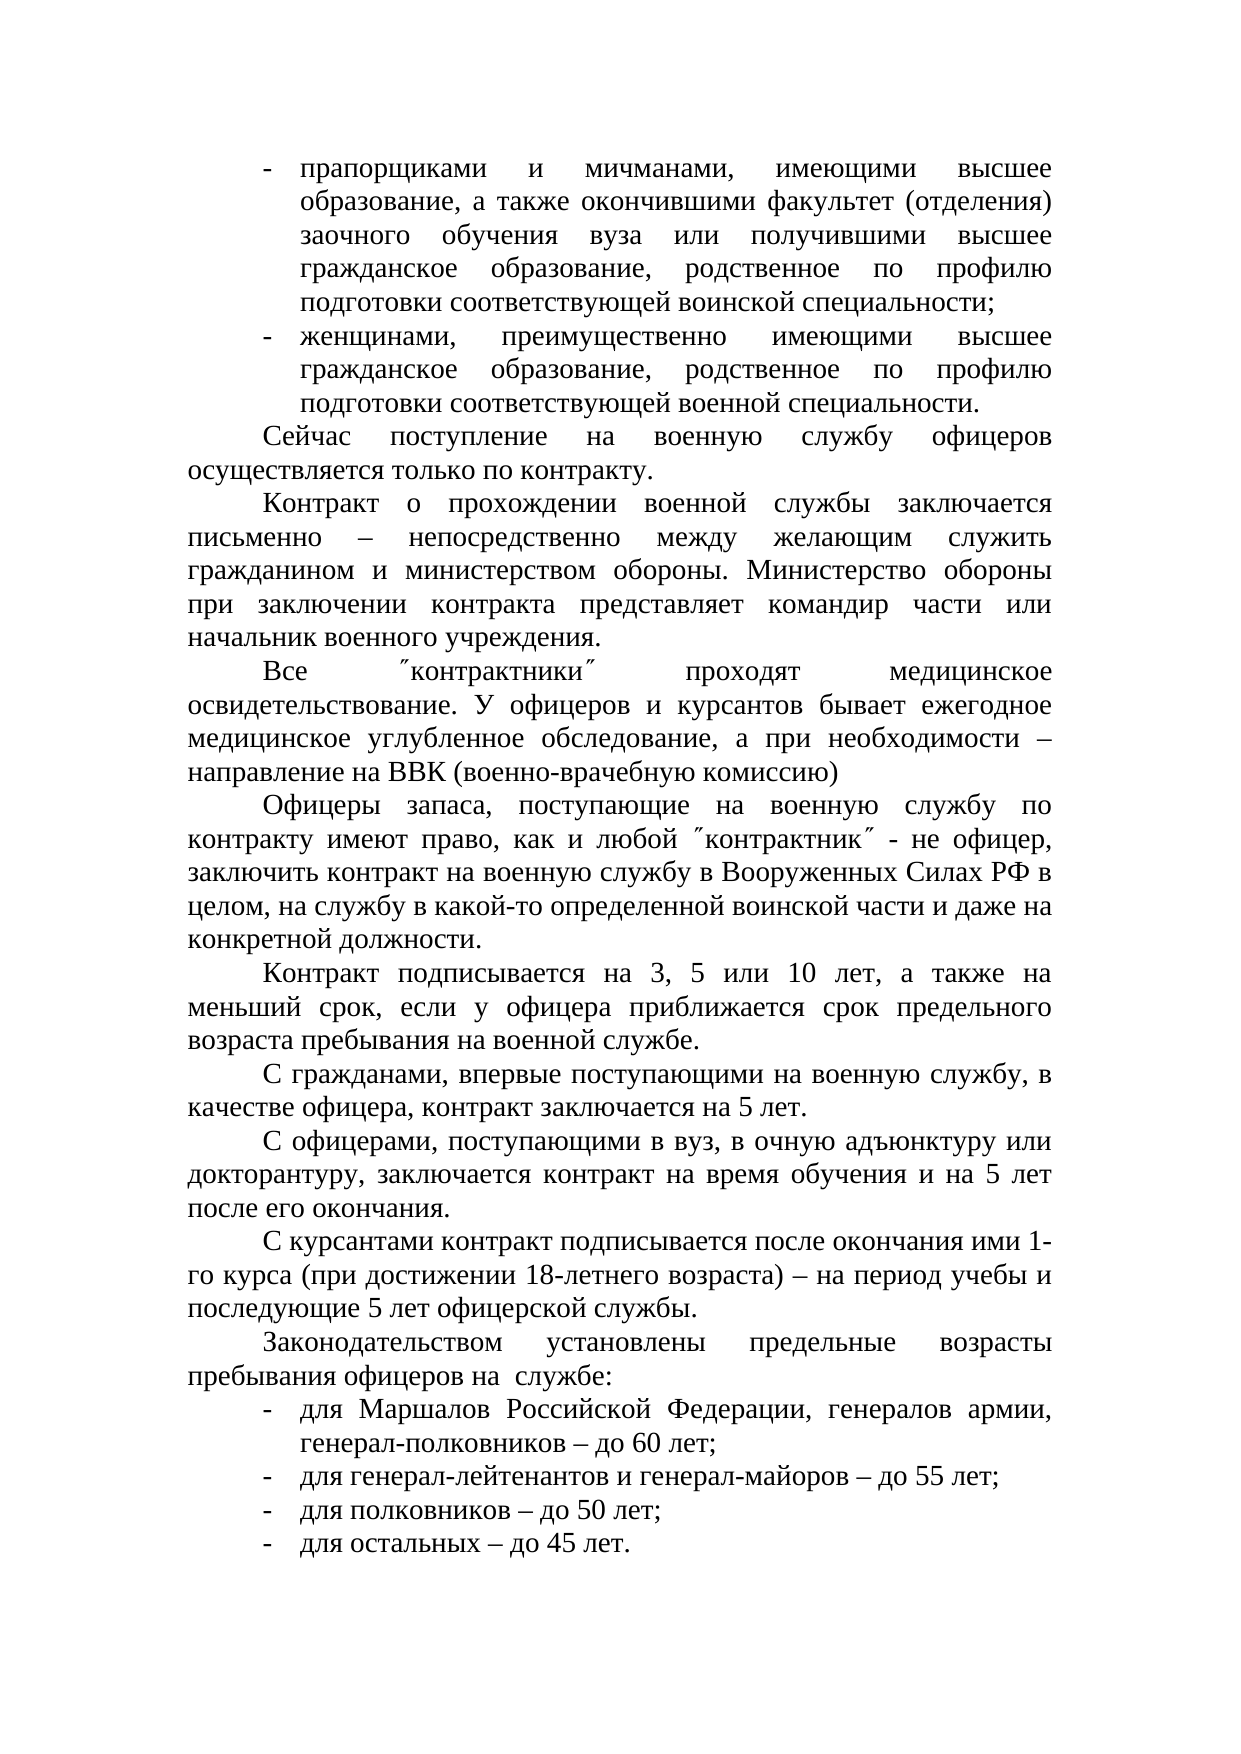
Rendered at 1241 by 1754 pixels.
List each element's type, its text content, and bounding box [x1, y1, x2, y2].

text С гражданами, впервые поступающими на военную службу, в качестве офицера, контракт заключается на 5 лет. [187, 1056, 1053, 1123]
list для остальных – до 45 лет. [262, 1525, 1053, 1559]
list прапорщиками и мичманами, имеющими высшее образование, а также окончившими факультет (отделения) заочного обучения вуза или получившими высшее гражданское образование, родственное по профилю подготовки соответствующей воинской специальности; [262, 150, 1053, 318]
text Сейчас поступление на военную службу офицеров осуществляется только по контракту. [187, 418, 1053, 485]
list для Маршалов Российской Федерации, генералов армии, генерал-полковников – до 60 лет; [262, 1391, 1053, 1458]
text Офицеры запаса, поступающие на военную службу по контракту имеют право, как и любой контрактник - не офицер, заключить контракт на военную службу в Вооруженных Силах РФ в целом, на службу в какой-то определенной воинской части и даже на конкретной должности. [187, 787, 1053, 955]
list женщинами, преимущественно имеющими высшее гражданское образование, родственное по профилю подготовки соответствующей военной специальности. [262, 318, 1053, 418]
text С офицерами, поступающими в вуз, в очную адъюнктуру или докторантуру, заключается контракт на время обучения и на 5 лет после его окончания. [187, 1123, 1053, 1223]
text Законодательством установлены предельные возрасты пребывания офицеров на службе: [187, 1324, 1053, 1391]
list для генерал-лейтенантов и генерал-майоров – до 55 лет; [262, 1458, 1053, 1492]
text Контракт о прохождении военной службы заключается письменно – непосредственно между желающим служить гражданином и министерством обороны. Министерство обороны при заключении контракта представляет командир части или начальник военного учреждения. [187, 485, 1053, 653]
text С курсантами контракт подписывается после окончания ими 1-го курса (при достижении 18-летнего возраста) – на период учебы и последующие 5 лет офицерской службы. [187, 1223, 1053, 1324]
text Все контрактники проходят медицинское освидетельствование. У офицеров и курсантов бывает ежегодное медицинское углубленное обследование, а при необходимости – направление на ВВК (военно-врачебную комиссию) [187, 653, 1053, 787]
list для полковников – до 50 лет; [262, 1492, 1053, 1525]
text Контракт подписывается на 3, 5 или 10 лет, а также на меньший срок, если у офицера приближается срок предельного возраста пребывания на военной службе. [187, 955, 1053, 1056]
